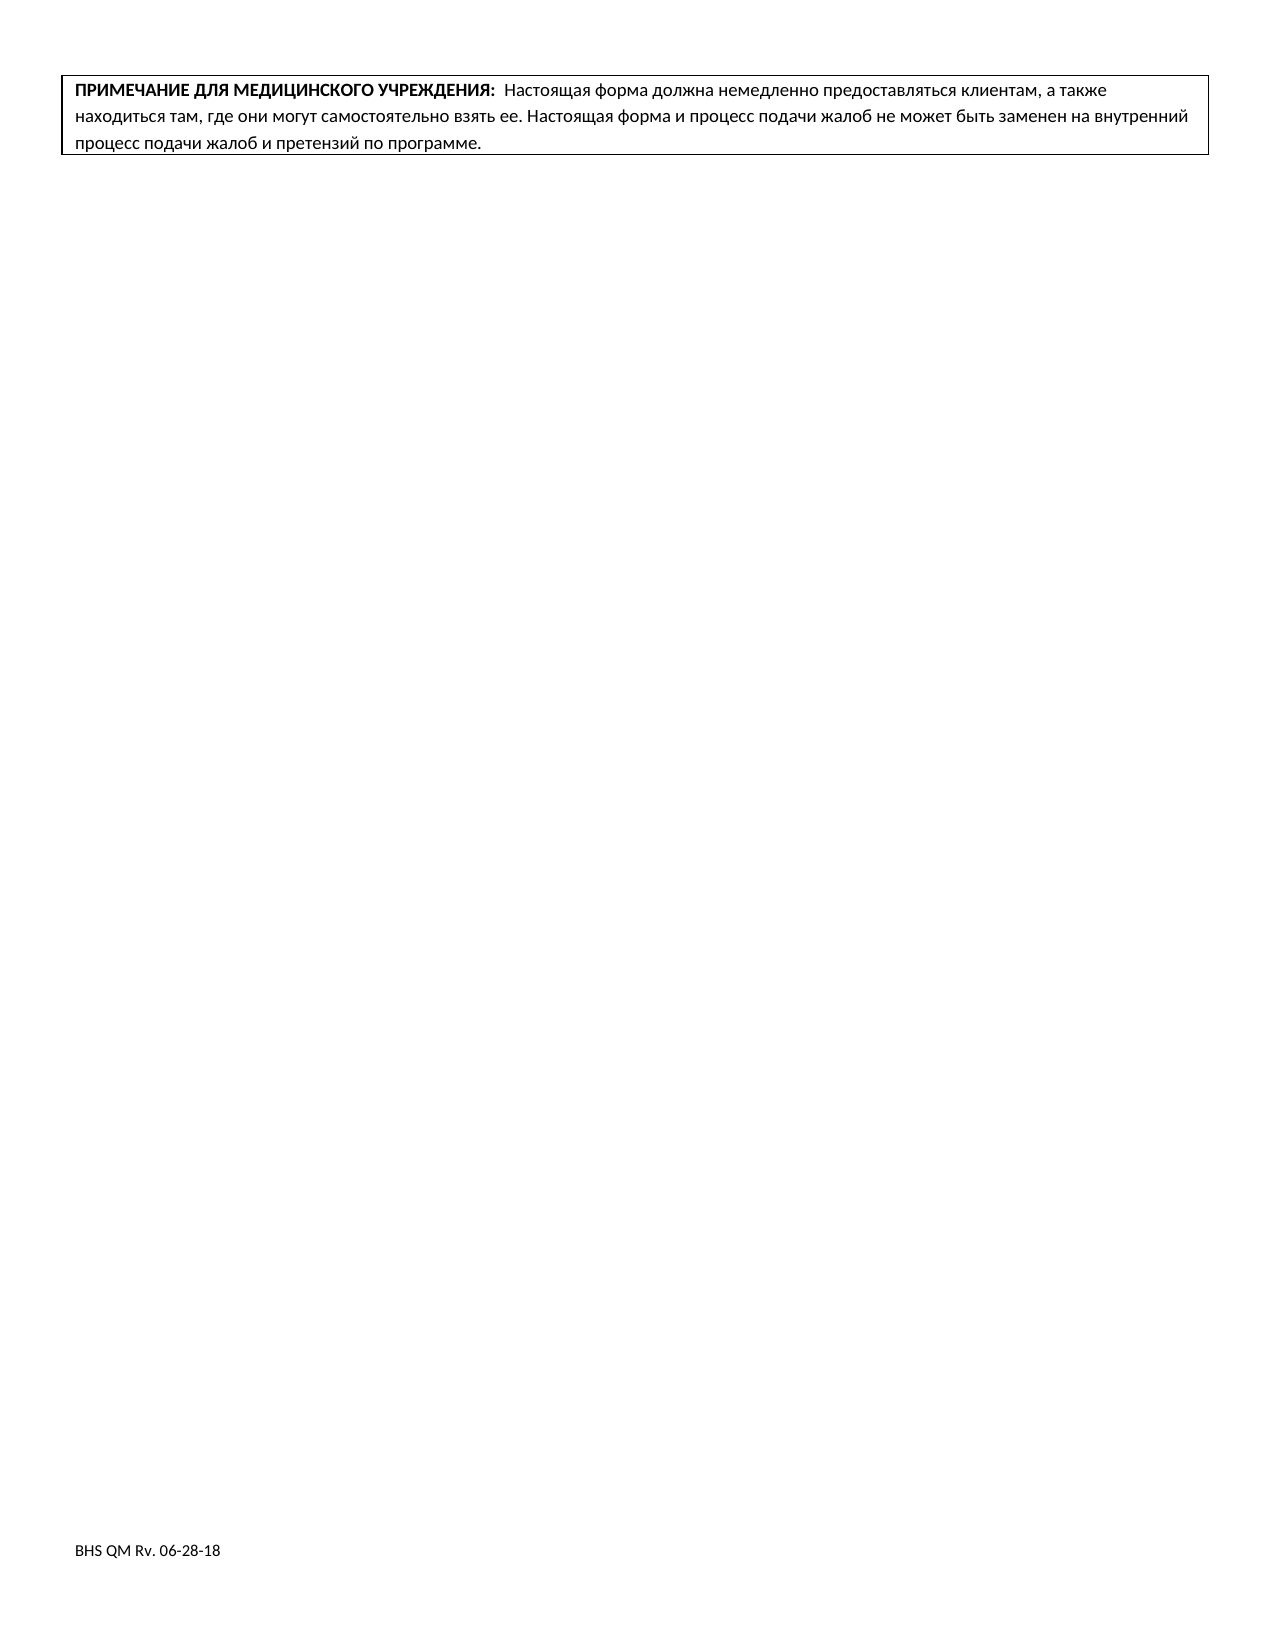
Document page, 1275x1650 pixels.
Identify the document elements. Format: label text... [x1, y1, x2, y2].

list ПРИМЕЧАНИЕ ДЛЯ МЕДИЦИНСКОГО УЧРЕЖДЕНИЯ: Настоящая форма должна немедленно предоставляться клиентам, а также находиться там, где они могут самостоятельно взять ее. Настоящая форма и процесс подачи жалоб не может быть заменен на внутренний процесс подачи жалоб и претензий по программе. [63, 76, 1208, 154]
